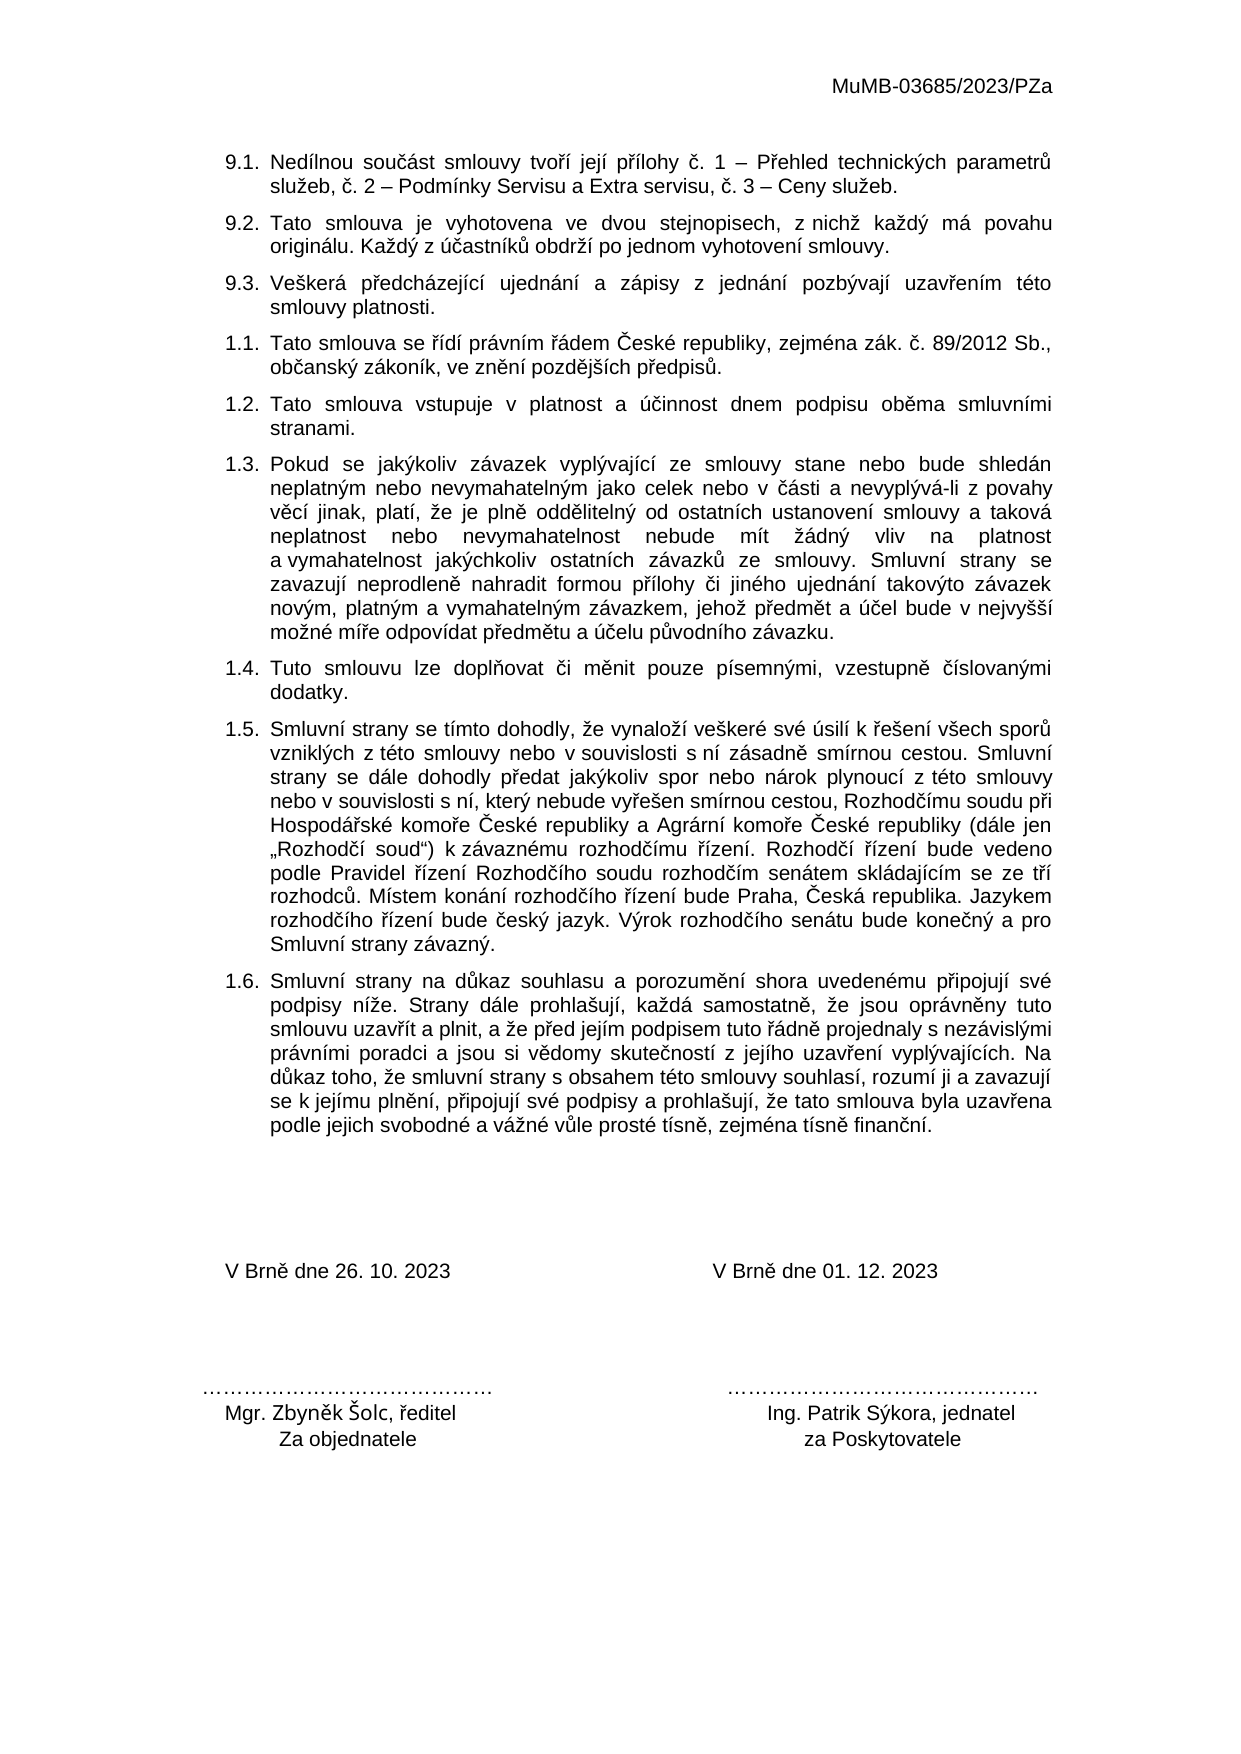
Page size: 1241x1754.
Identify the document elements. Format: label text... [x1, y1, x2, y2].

list Pokud se jakýkoliv závazek vyplývající ze smlouvy stane nebo bude shledán neplatným nebo nevymahatelným jako celek nebo v části a nevyplývá-li z povahy věcí jinak, platí, že je plně oddělitelný od ostatních ustanovení smlouvy a taková neplatnost nebo nevymahatelnost nebude mít žádný vliv na platnost a vymahatelnost jakýchkoliv ostatních závazků ze smlouvy. Smluvní strany se zavazují neprodleně nahradit formou přílohy či jiného ujednání takovýto závazek novým, platným a vymahatelným závazkem, jehož předmět a účel bude v nejvyšší možné míře odpovídat předmětu a účelu původního závazku. [225, 452, 1053, 644]
text …………………………………… ……………………………………… Mgr. Zbyněk Šolc, ředitel Ing. Patrik Sýkora, jednatel Za objednatele za Poskytovatele [187, 1374, 1053, 1451]
list Nedílnou součást smlouvy tvoří její přílohy č. 1 – Přehled technických parametrů služeb, č. 2 – Podmínky Servisu a Extra servisu, č. 3 – Ceny služeb. [225, 150, 1053, 198]
list Tuto smlouvu lze doplňovat či měnit pouze písemnými, vzestupně číslovanými dodatky. [225, 656, 1053, 704]
list Tato smlouva vstupuje v platnost a účinnost dnem podpisu oběma smluvními stranami. [225, 392, 1053, 439]
text V Brně dne 26. 10. 2023 V Brně dne 01. 12. 2023 [187, 1259, 1053, 1283]
list Tato smlouva je vyhotovena ve dvou stejnopisech, z nichž každý má povahu originálu. Každý z účastníků obdrží po jednom vyhotovení smlouvy. [225, 210, 1053, 258]
list Veškerá předcházející ujednání a zápisy z jednání pozbývají uzavřením této smlouvy platnosti. [225, 271, 1053, 319]
list Tato smlouva se řídí právním řádem České republiky, zejména zák. č. 89/2012 Sb., občanský zákoník, ve znění pozdějších předpisů. [225, 331, 1053, 379]
list Smluvní strany se tímto dohodly, že vynaloží veškeré své úsilí k řešení všech sporů vzniklých z této smlouvy nebo v souvislosti s ní zásadně smírnou cestou. Smluvní strany se dále dohodly předat jakýkoliv spor nebo nárok plynoucí z této smlouvy nebo v souvislosti s ní, který nebude vyřešen smírnou cestou, Rozhodčímu soudu při Hospodářské komoře České republiky a Agrární komoře České republiky (dále jen „Rozhodčí soud“) k závaznému rozhodčímu řízení. Rozhodčí řízení bude vedeno podle Pravidel řízení Rozhodčího soudu rozhodčím senátem skládajícím se ze tří rozhodců. Místem konání rozhodčího řízení bude Praha, Česká republika. Jazykem rozhodčího řízení bude český jazyk. Výrok rozhodčího senátu bude konečný a pro Smluvní strany závazný. [225, 717, 1053, 956]
list Smluvní strany na důkaz souhlasu a porozumění shora uvedenému připojují své podpisy níže. Strany dále prohlašují, každá samostatně, že jsou oprávněny tuto smlouvu uzavřít a plnit, a že před jejím podpisem tuto řádně projednaly s nezávislými právními poradci a jsou si vědomy skutečností z jejího uzavření vyplývajících. Na důkaz toho, že smluvní strany s obsahem této smlouvy souhlasí, rozumí ji a zavazují se k jejímu plnění, připojují své podpisy a prohlašují, že tato smlouva byla uzavřena podle jejich svobodné a vážné vůle prosté tísně, zejména tísně finanční. [225, 969, 1053, 1136]
